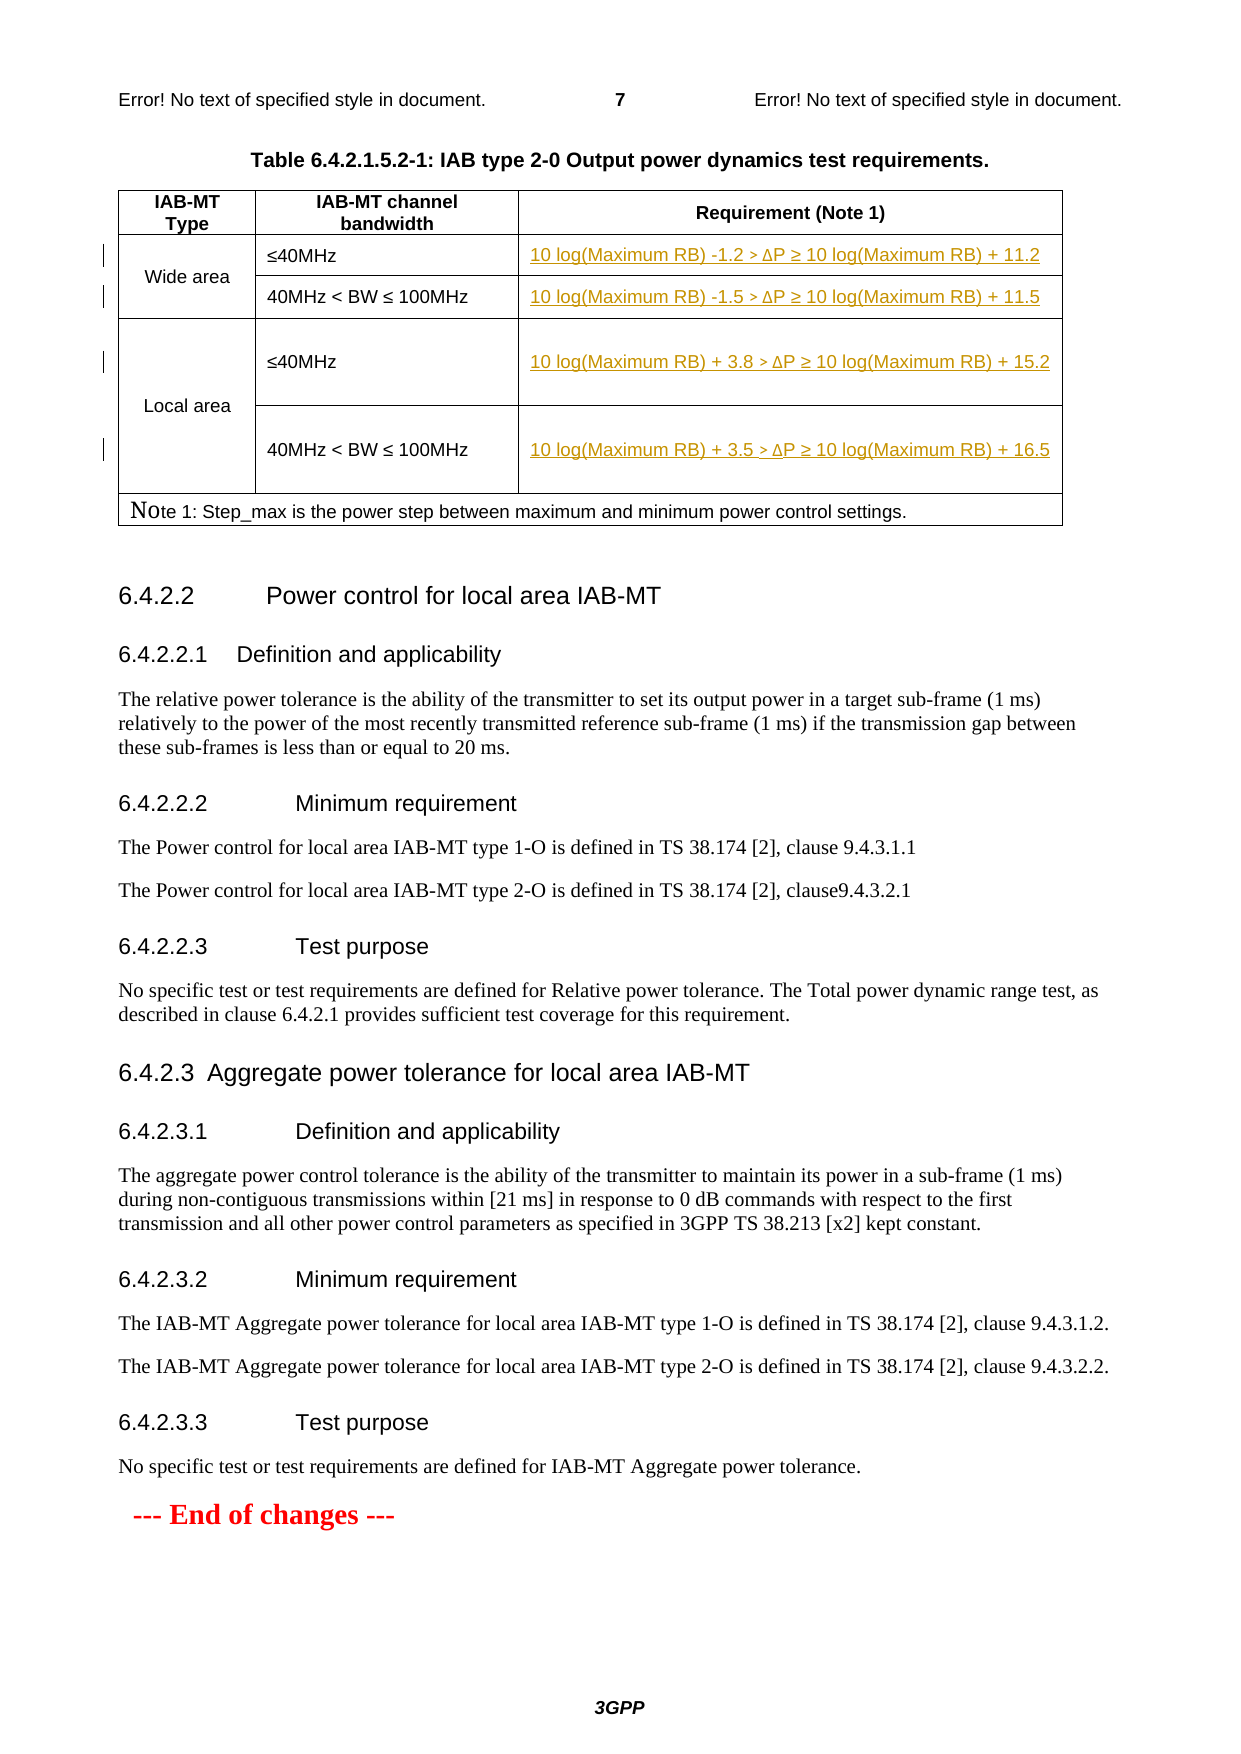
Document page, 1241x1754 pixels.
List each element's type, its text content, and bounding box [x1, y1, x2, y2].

table_cell Local area [119, 319, 255, 493]
text The Power control for local area IAB-MT type 2-O is defined in TS 38.174 [2], clause9.4.3.2.1 [118, 878, 1122, 902]
text No specific test or test requirements are defined for IAB-MT Aggregate power tolerance. [118, 1454, 1122, 1478]
subtitle 6.4.2.2.3 Test purpose [118, 933, 1122, 959]
subtitle 6.4.2.3 Aggregate power tolerance for local area IAB-MT [118, 1058, 1122, 1086]
table_cell Note 1: Step_max is the power step between maximum and minimum power control settings. [119, 494, 1062, 525]
subtitle 6.4.2.2.2 Minimum requirement [118, 790, 1122, 816]
subtitle 6.4.2.3.1 Definition and applicability [118, 1118, 1122, 1144]
text No specific test or test requirements are defined for Relative power tolerance. The Total power dynamic range test, as described in clause 6.4.2.1 provides sufficient test coverage for this requirement. [118, 978, 1122, 1026]
table_cell ≤40MHz [256, 235, 518, 275]
subtitle 6.4.2.3.2 Minimum requirement [118, 1266, 1122, 1292]
subtitle 6.4.2.2 Power control for local area IAB-MT [118, 581, 1122, 610]
table_header IAB-MT Type [119, 191, 255, 234]
text --- End of changes --- [118, 1497, 1122, 1531]
subtitle 6.4.2.2.1 Definition and applicability [118, 641, 1122, 668]
text The aggregate power control tolerance is the ability of the transmitter to maintain its power in a sub-frame (1 ms) during non-contiguous transmissions within [21 ms] in response to 0 dB commands with respect to the first transmission and all other power control parameters as specified in 3GPP TS 38.213 [x2] kept constant. [118, 1163, 1122, 1235]
table_cell Wide area [119, 235, 255, 318]
table_cell [519, 319, 1062, 405]
text The Power control for local area IAB-MT type 1-O is defined in TS 38.174 [2], clause 9.4.3.1.1 [118, 835, 1122, 859]
table_cell 40MHz < BW ≤ 100MHz [256, 406, 518, 493]
text The IAB-MT Aggregate power tolerance for local area IAB-MT type 1-O is defined in TS 38.174 [2], clause 9.4.3.1.2. [118, 1311, 1122, 1335]
table_cell ≤40MHz [256, 319, 518, 405]
table_cell [519, 406, 1062, 493]
table_cell [519, 235, 1062, 275]
text Table 6.4.2.1.5.2-1: IAB type 2-0 Output power dynamics test requirements. [118, 147, 1122, 171]
table_header IAB-MT channel bandwidth [256, 191, 518, 234]
subtitle 6.4.2.3.3 Test purpose [118, 1409, 1122, 1436]
text The relative power tolerance is the ability of the transmitter to set its output power in a target sub-frame (1 ms) relatively to the power of the most recently transmitted reference sub-frame (1 ms) if the transmission gap between these sub-frames is less than or equal to 20 ms. [118, 686, 1122, 759]
table_cell [519, 276, 1062, 318]
table_cell 40MHz < BW ≤ 100MHz [256, 276, 518, 318]
table_header Requirement (Note 1) [519, 191, 1062, 234]
text The IAB-MT Aggregate power tolerance for local area IAB-MT type 2-O is defined in TS 38.174 [2], clause 9.4.3.2.2. [118, 1354, 1122, 1378]
